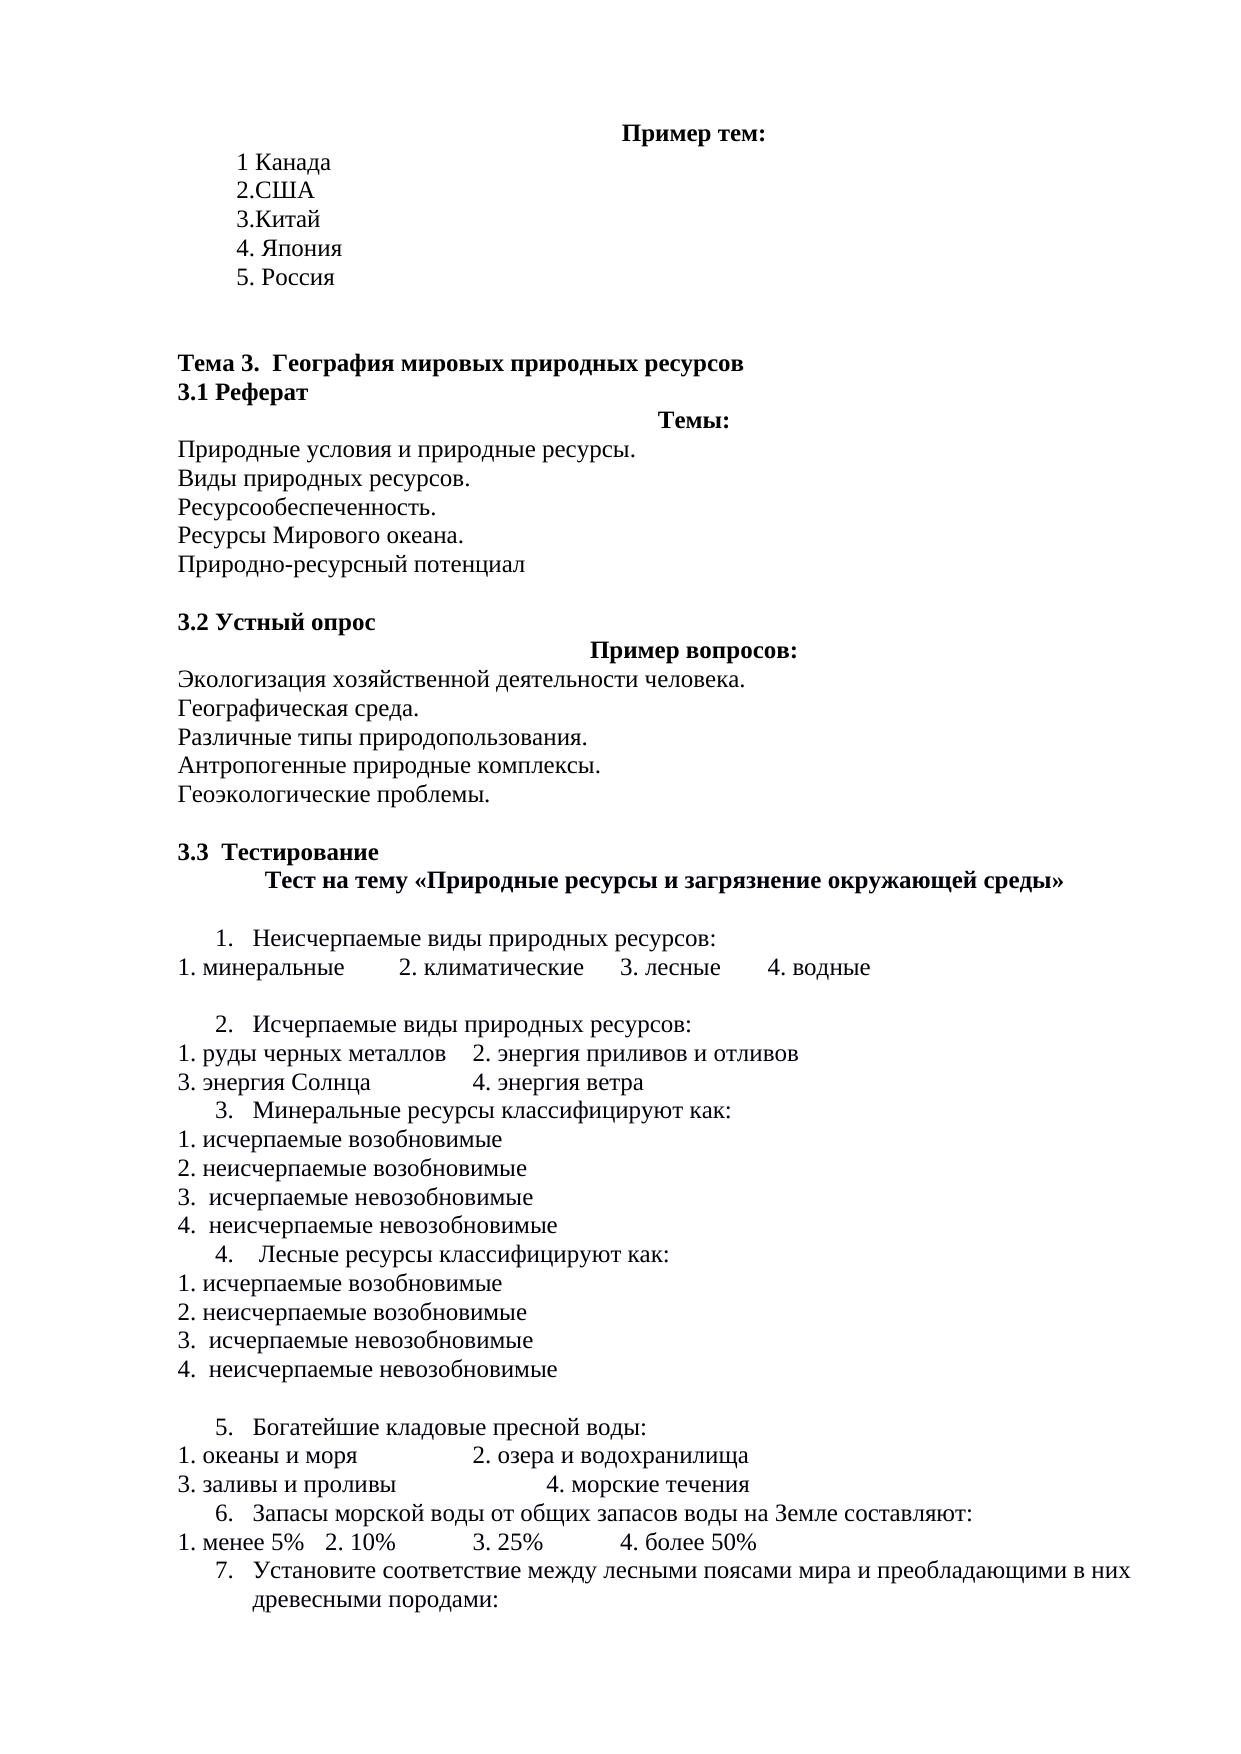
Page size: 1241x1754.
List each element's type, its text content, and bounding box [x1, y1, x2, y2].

text Пример вопросов: [177, 636, 1152, 664]
text 3. исчерпаемые невозобновимые [177, 1326, 1152, 1354]
text Виды природных ресурсов. [177, 463, 1152, 492]
text 4. неисчерпаемые невозобновимые [177, 1354, 1152, 1383]
text 1 Канада [177, 147, 1152, 176]
list Минеральные ресурсы классифицируют как: [215, 1096, 1152, 1124]
text 4. Япония [177, 233, 1152, 262]
text Антропогенные природные комплексы. [177, 751, 1152, 779]
text Природные условия и природные ресурсы. [177, 434, 1152, 463]
list Исчерпаемые виды природных ресурсов: [215, 1009, 1152, 1038]
text Различные типы природопользования. [177, 722, 1152, 751]
text 2.США [177, 176, 1152, 204]
text Пример тем: [177, 118, 1152, 147]
list Установите соответствие между лесными поясами мира и преобладающими в них древесными породами: [215, 1556, 1152, 1613]
text 4. неисчерпаемые невозобновимые [177, 1211, 1152, 1239]
text 1. исчерпаемые возобновимые [177, 1268, 1152, 1297]
list Богатейшие кладовые пресной воды: [215, 1412, 1152, 1441]
text 1. исчерпаемые возобновимые [177, 1124, 1152, 1153]
text 3. энергия Солнца 4. энергия ветра [177, 1067, 1152, 1096]
text 5. Россия [177, 262, 1152, 291]
text Ресурсообеспеченность. [177, 492, 1152, 521]
text 2. неисчерпаемые возобновимые [177, 1297, 1152, 1326]
text 2. неисчерпаемые возобновимые [177, 1153, 1152, 1182]
text 3.3 Тестирование [177, 837, 1152, 866]
text 3. исчерпаемые невозобновимые [177, 1182, 1152, 1211]
text 3. заливы и проливы 4. морские течения [177, 1469, 1152, 1498]
text Природно-ресурсный потенциал [177, 549, 1152, 578]
text 1. менее 5% 2. 10% 3. 25% 4. более 50% [177, 1527, 1152, 1556]
text Ресурсы Мирового океана. [177, 521, 1152, 549]
text Тест на тему «Природные ресурсы и загрязнение окружающей среды» [177, 866, 1152, 894]
text 3.2 Устный опрос [177, 607, 1152, 636]
list Неисчерпаемые виды природных ресурсов: [215, 923, 1152, 952]
text Темы: [177, 406, 1152, 434]
text Географическая среда. [177, 693, 1152, 722]
text Экологизация хозяйственной деятельности человека. [177, 664, 1152, 693]
list Лесные ресурсы классифицируют как: [215, 1239, 1152, 1268]
text 3.Китай [177, 204, 1152, 233]
text Тема 3. География мировых природных ресурсов [177, 348, 1152, 377]
list Запасы морской воды от общих запасов воды на Земле составляют: [215, 1498, 1152, 1527]
text 1. минеральные 2. климатические 3. лесные 4. водные [177, 952, 1152, 981]
text 3.1 Реферат [177, 377, 1152, 406]
text Геоэкологические проблемы. [177, 779, 1152, 808]
text 1. океаны и моря 2. озера и водохранилища [177, 1441, 1152, 1469]
text 1. руды черных металлов 2. энергия приливов и отливов [177, 1038, 1152, 1067]
